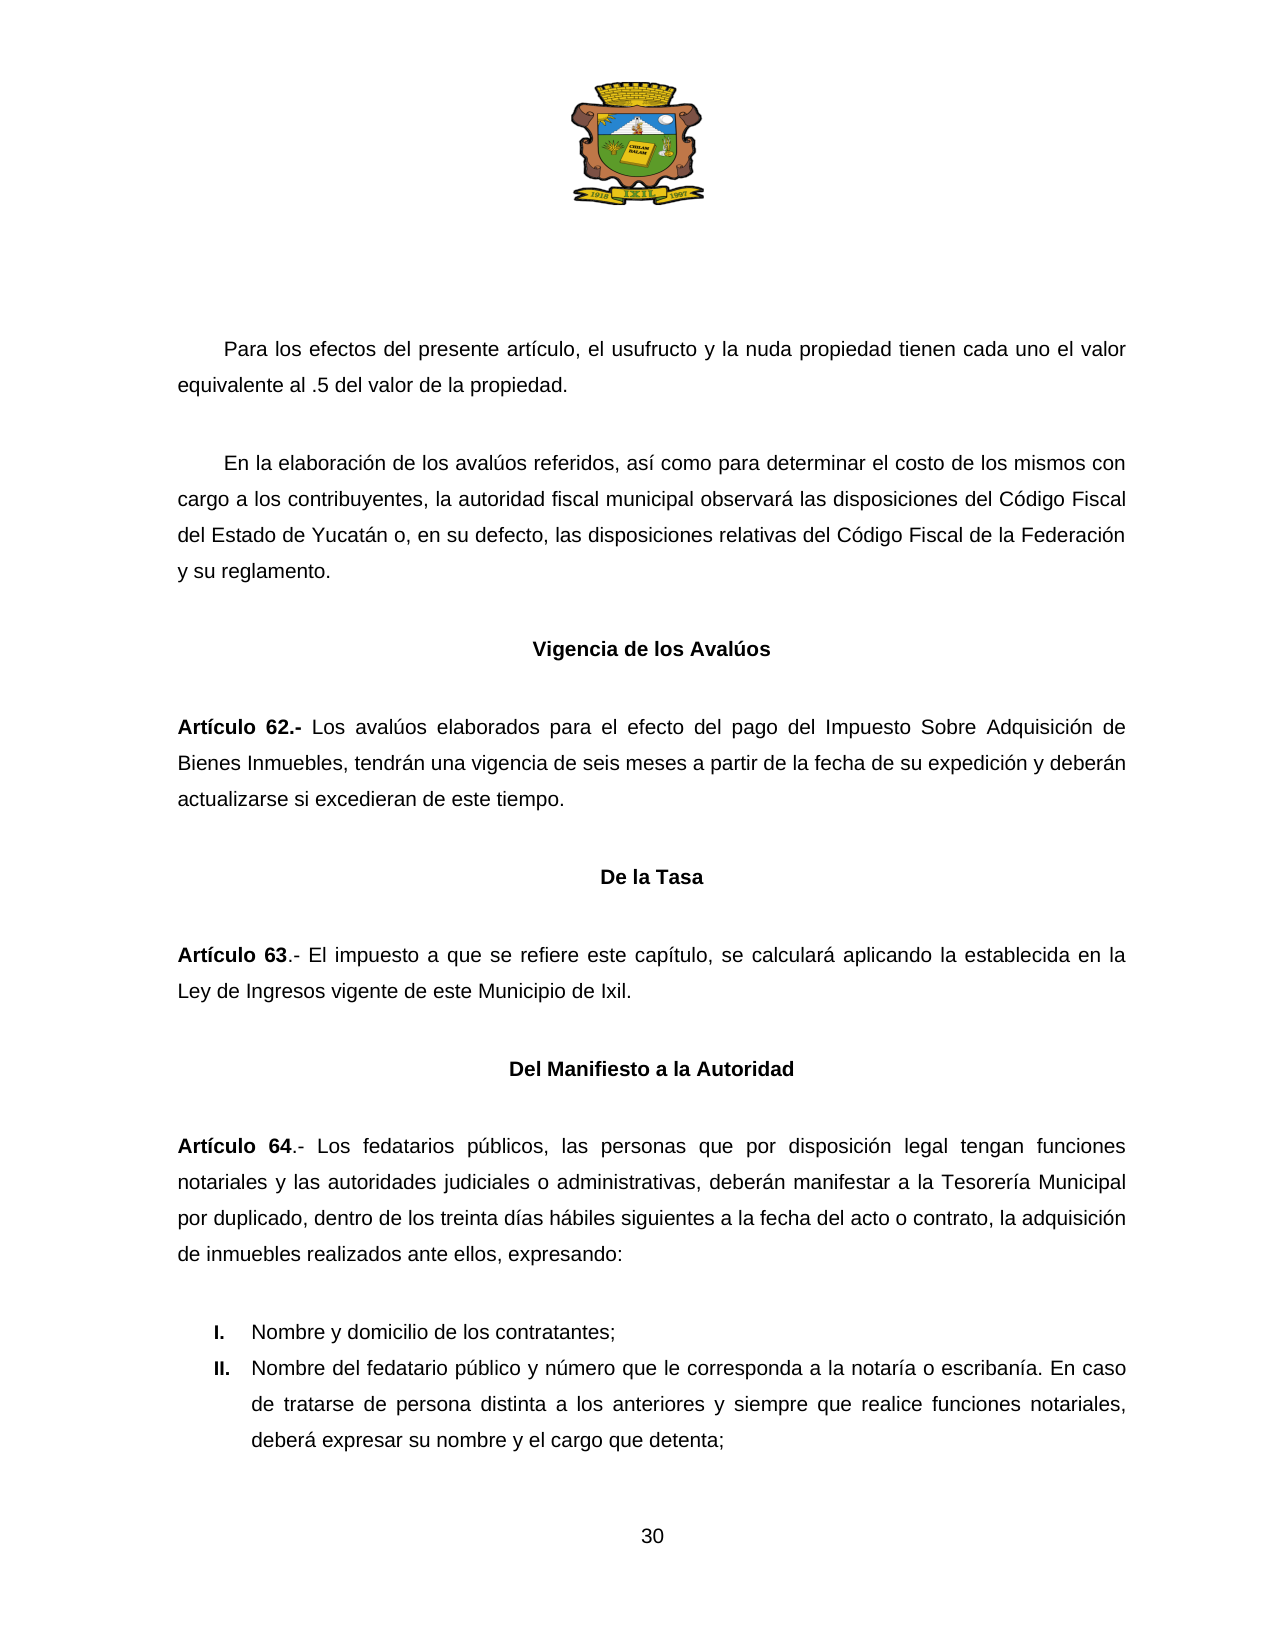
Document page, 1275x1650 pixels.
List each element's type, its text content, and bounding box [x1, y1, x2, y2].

text De la Tasa [176, 864, 1127, 888]
text Del Manifiesto a la Autoridad [176, 1056, 1127, 1080]
text En la elaboración de los avalúos referidos, así como para determinar el costo de los mismos con cargo a los contribuyentes, la autoridad fiscal municipal observará las disposiciones del Código Fiscal del Estado de Yucatán o, en su defecto, las disposiciones relativas del Código Fiscal de la Federación y su reglamento. [177, 451, 1127, 583]
picture [560, 71, 715, 216]
text Para los efectos del presente artículo, el usufructo y la nuda propiedad tienen cada uno el valor equivalente al .5 del valor de la propiedad. [177, 337, 1127, 397]
list Nombre y domicilio de los contratantes; [214, 1320, 1127, 1344]
text Artículo 64.- Los fedatarios públicos, las personas que por disposición legal tengan funciones notariales y las autoridades judiciales o administrativas, deberán manifestar a la Tesorería Municipal por duplicado, dentro de los treinta días hábiles siguientes a la fecha del acto o contrato, la adquisición de inmuebles realizados ante ellos, expresando: [177, 1134, 1127, 1266]
text Artículo 62.- Los avalúos elaborados para el efecto del pago del Impuesto Sobre Adquisición de Bienes Inmuebles, tendrán una vigencia de seis meses a partir de la fecha de su expedición y deberán actualizarse si excedieran de este tiempo. [177, 715, 1127, 811]
text Artículo 63.- El impuesto a que se refiere este capítulo, se calculará aplicando la establecida en la Ley de Ingresos vigente de este Municipio de Ixil. [177, 942, 1127, 1002]
list Nombre del fedatario público y número que le corresponda a la notaría o escribanía. En caso de tratarse de persona distinta a los anteriores y siempre que realice funciones notariales, deberá expresar su nombre y el cargo que detenta; [214, 1356, 1127, 1452]
text Vigencia de los Avalúos [176, 637, 1127, 661]
